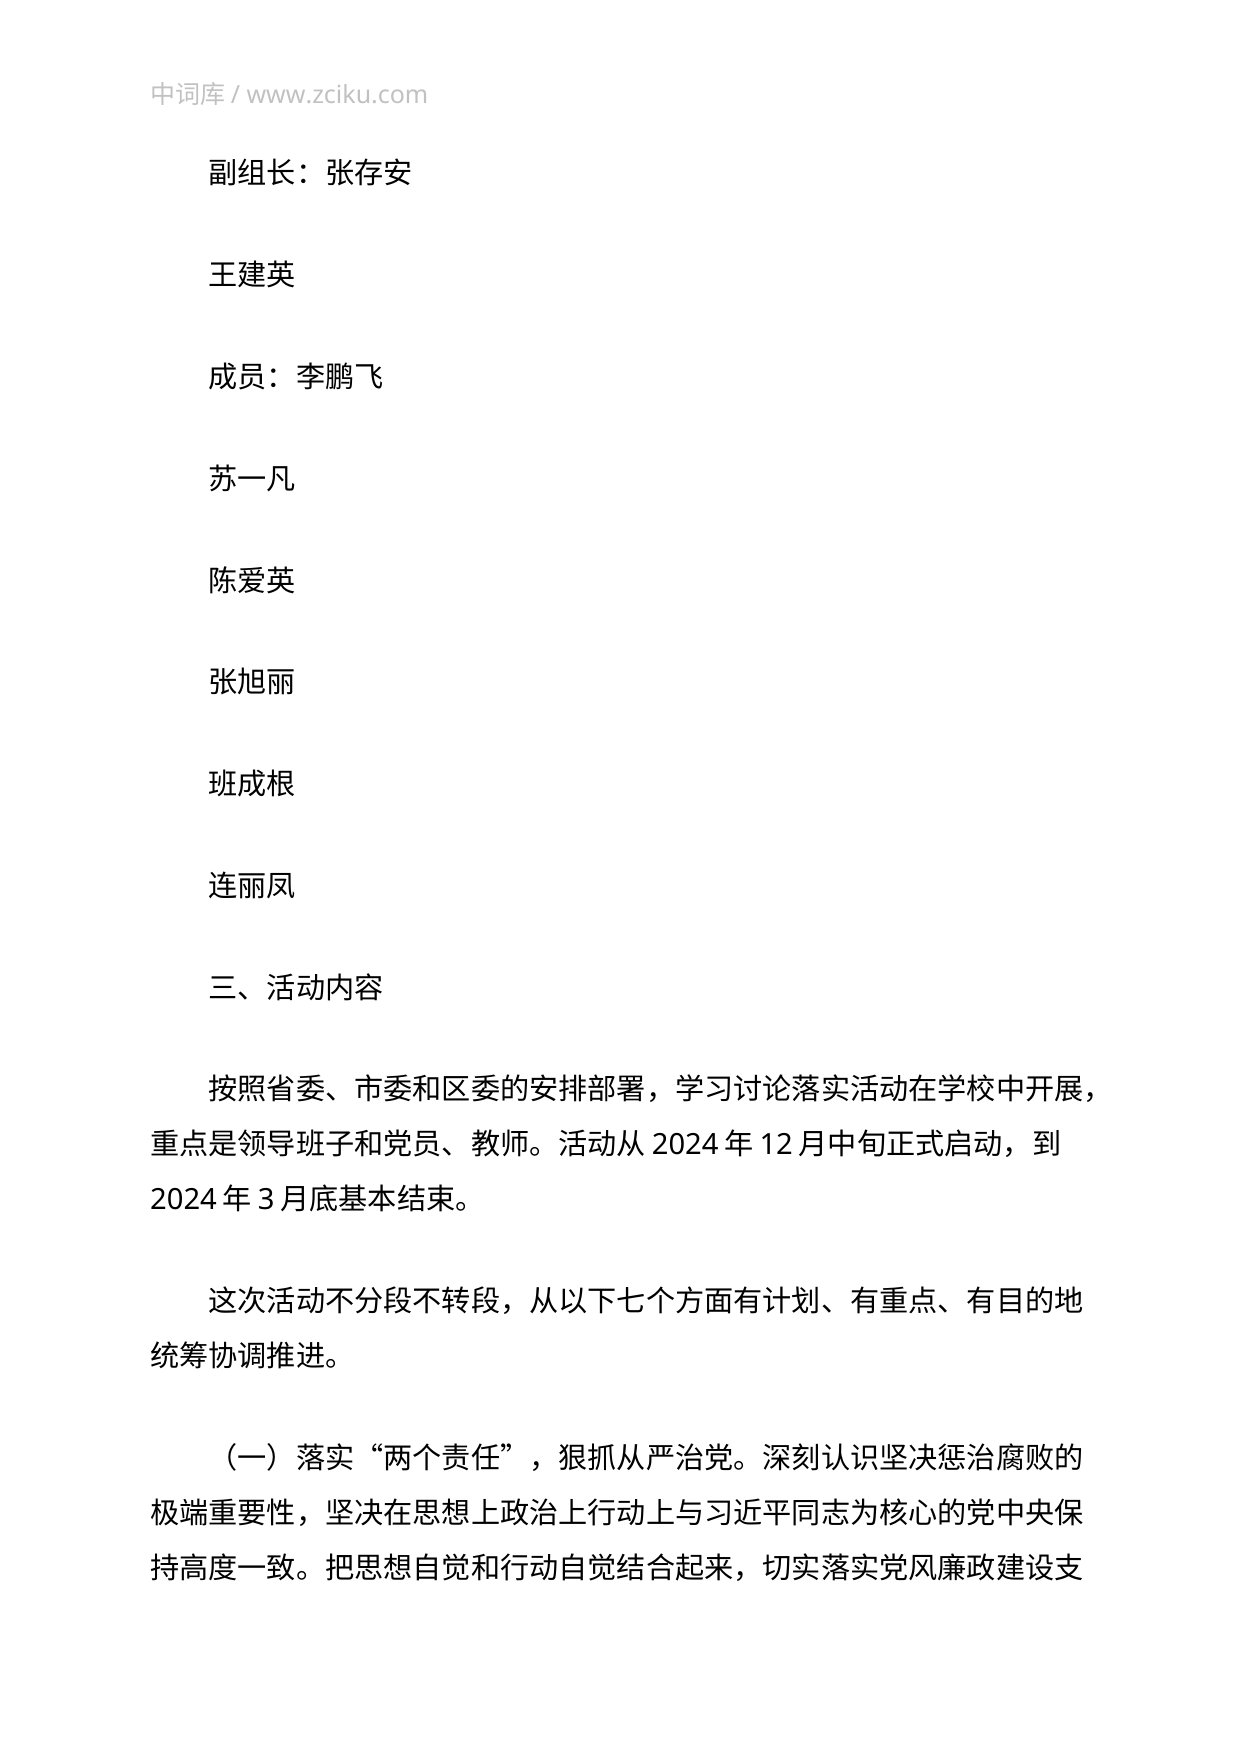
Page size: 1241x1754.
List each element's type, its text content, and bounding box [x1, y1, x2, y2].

text 连丽凤 [150, 862, 1090, 905]
text 副组长：张存安 [150, 150, 1090, 192]
text 班成根 [150, 761, 1090, 803]
text 成员：李鹏飞 [150, 353, 1090, 396]
text 这次活动不分段不转段，从以下七个方面有计划、有重点、有目的地统筹协调推进。 [150, 1278, 1090, 1375]
text 张旭丽 [150, 659, 1090, 701]
text 按照省委、市委和区委的安排部署，学习讨论落实活动在学校中开展，重点是领导班子和党员、教师。活动从2024年12月中旬正式启动，到2024年3月底基本结束。 [150, 1066, 1090, 1218]
text 陈爱英 [150, 557, 1090, 599]
text 苏一凡 [150, 455, 1090, 498]
text 王建英 [150, 252, 1090, 294]
text 三、活动内容 [150, 964, 1090, 1006]
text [150, 1434, 1090, 1587]
